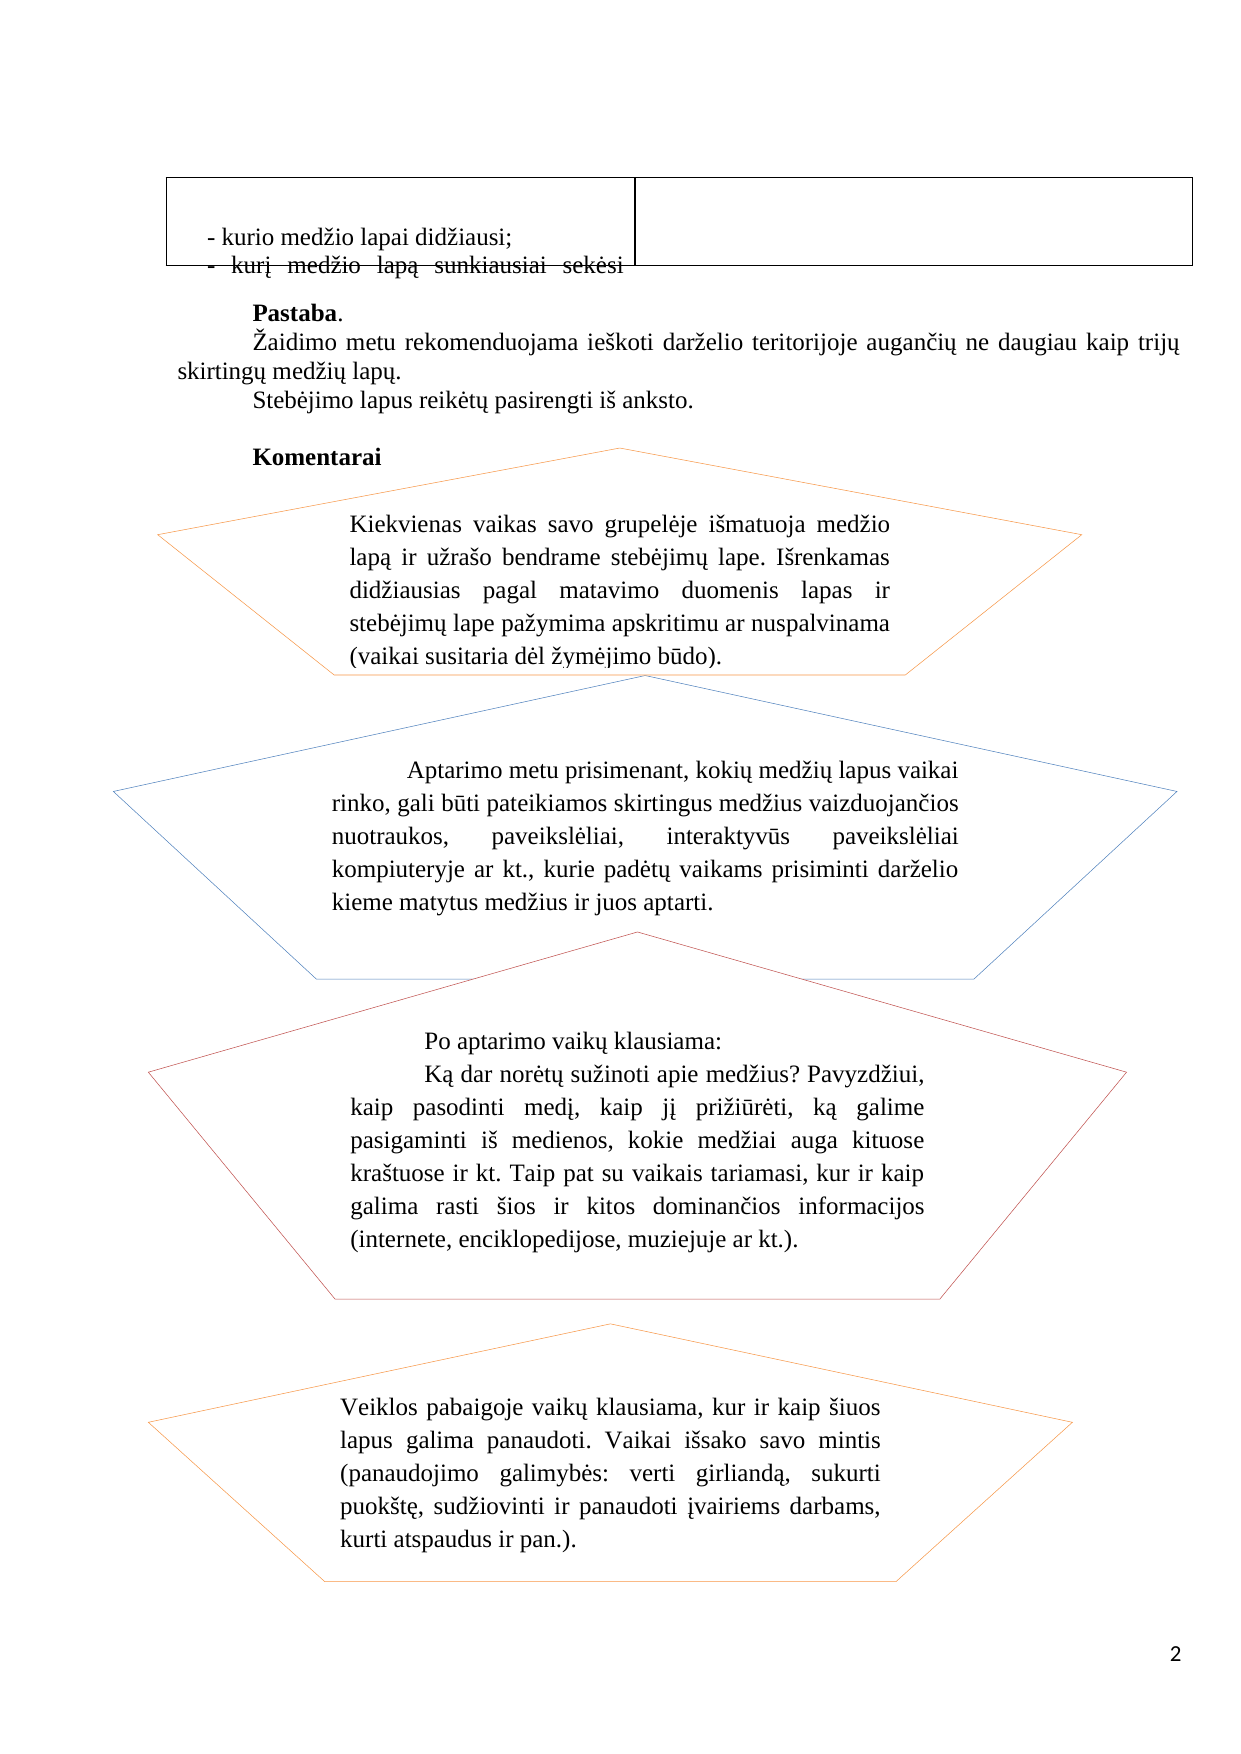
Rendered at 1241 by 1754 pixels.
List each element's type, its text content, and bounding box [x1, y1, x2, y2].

text Pastaba. [177, 298, 1181, 327]
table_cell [636, 178, 1192, 264]
text Komentarai [177, 442, 1181, 471]
text Stebėjimo lapus reikėtų pasirengti iš anksto. [177, 385, 1181, 413]
text Žaidimo metu rekomenduojama ieškoti darželio teritorijoje augančių ne daugiau kaip trijų skirtingų medžių lapų. [177, 327, 1181, 385]
